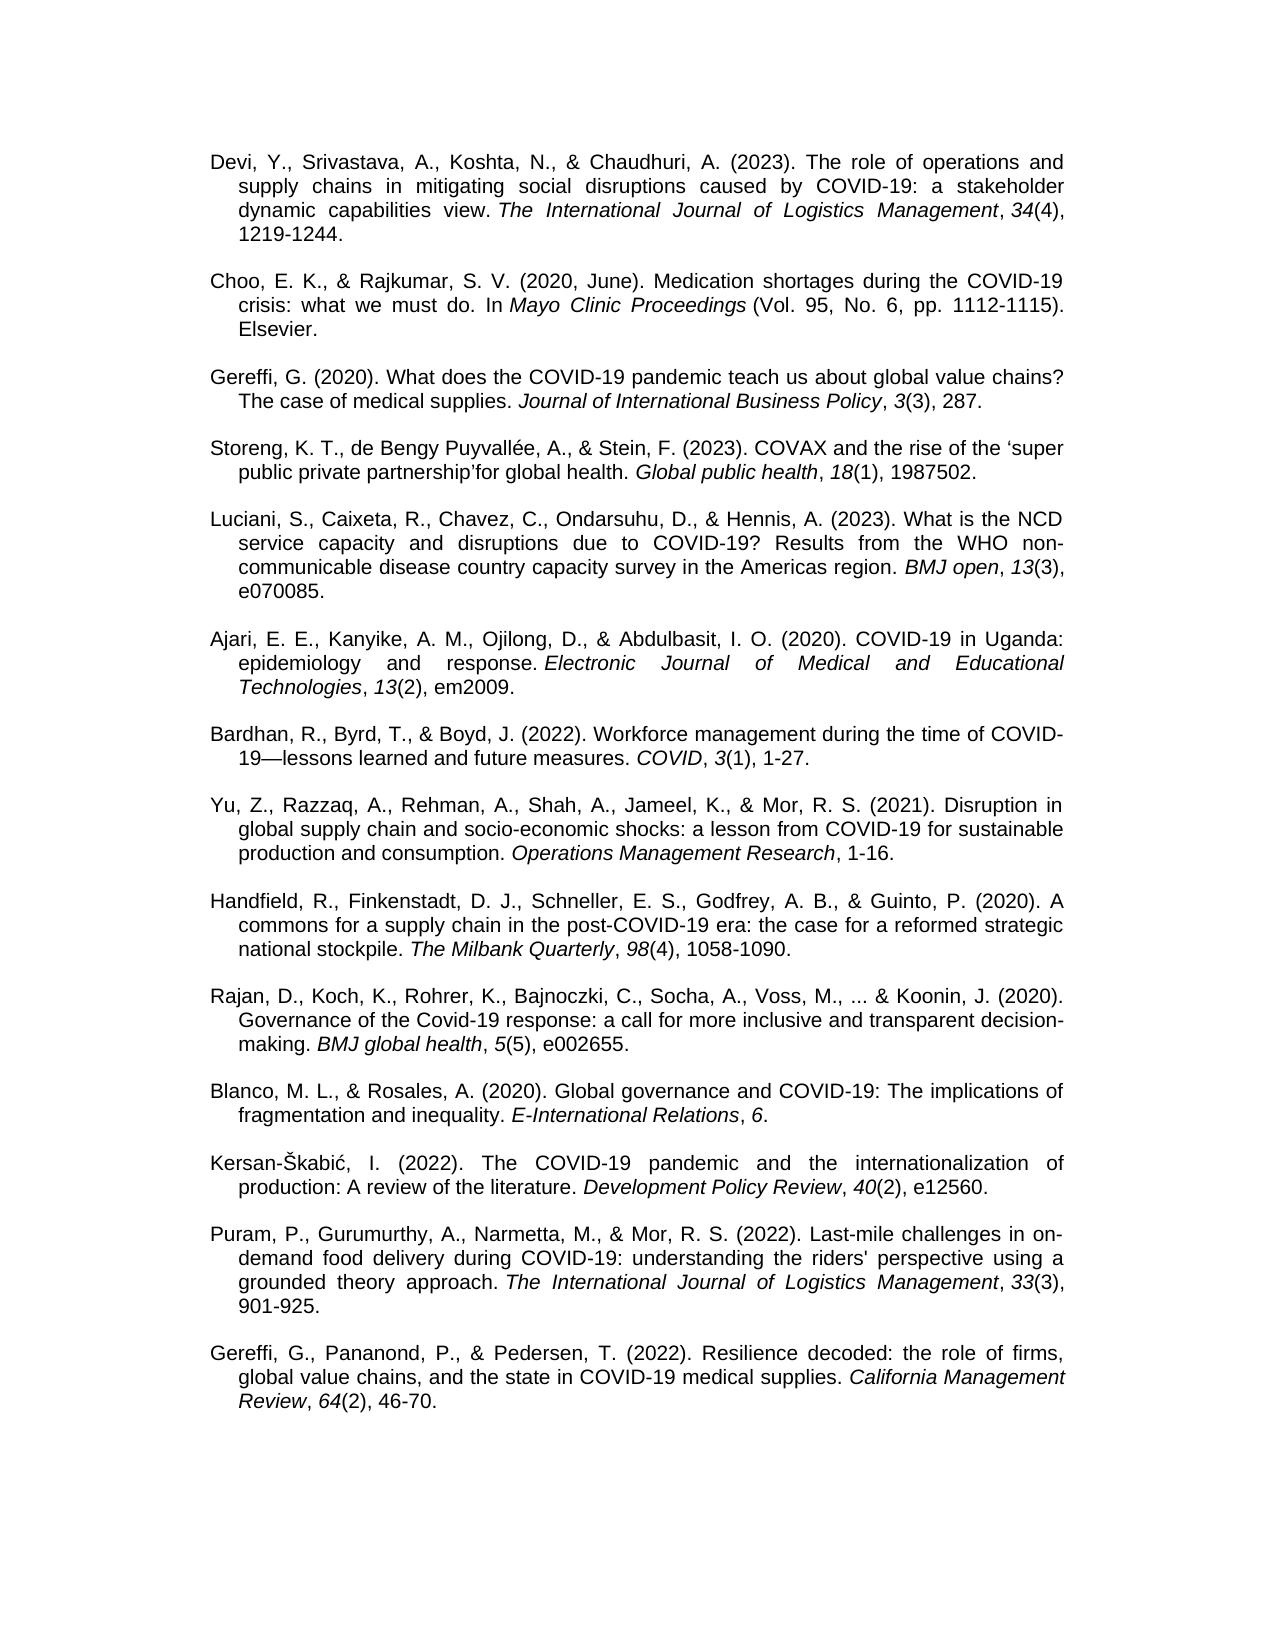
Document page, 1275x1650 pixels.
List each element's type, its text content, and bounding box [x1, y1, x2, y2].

text Rajan, D., Koch, K., Rohrer, K., Bajnoczki, C., Socha, A., Voss, M., ... & Koonin, J. (2020). Governance of the Covid-19 response: a call for more inclusive and transparent decision-making. BMJ global health, 5(5), e002655. [210, 984, 1065, 1056]
text Handfield, R., Finkenstadt, D. J., Schneller, E. S., Godfrey, A. B., & Guinto, P. (2020). A commons for a supply chain in the post‐COVID‐19 era: the case for a reformed strategic national stockpile. The Milbank Quarterly, 98(4), 1058-1090. [210, 888, 1065, 960]
text Gereffi, G., Pananond, P., & Pedersen, T. (2022). Resilience decoded: the role of firms, global value chains, and the state in COVID-19 medical supplies. California Management Review, 64(2), 46-70. [210, 1341, 1065, 1413]
text Kersan‐Škabić, I. (2022). The COVID‐19 pandemic and the internationalization of production: A review of the literature. Development Policy Review, 40(2), e12560. [210, 1151, 1065, 1198]
text Ajari, E. E., Kanyike, A. M., Ojilong, D., & Abdulbasit, I. O. (2020). COVID-19 in Uganda: epidemiology and response. Electronic Journal of Medical and Educational Technologies, 13(2), em2009. [210, 627, 1065, 698]
text Blanco, M. L., & Rosales, A. (2020). Global governance and COVID-19: The implications of fragmentation and inequality. E-International Relations, 6. [210, 1079, 1065, 1127]
text Gereffi, G. (2020). What does the COVID-19 pandemic teach us about global value chains? The case of medical supplies. Journal of International Business Policy, 3(3), 287. [210, 364, 1065, 412]
text Luciani, S., Caixeta, R., Chavez, C., Ondarsuhu, D., & Hennis, A. (2023). What is the NCD service capacity and disruptions due to COVID-19? Results from the WHO non-communicable disease country capacity survey in the Americas region. BMJ open, 13(3), e070085. [210, 507, 1065, 603]
text Devi, Y., Srivastava, A., Koshta, N., & Chaudhuri, A. (2023). The role of operations and supply chains in mitigating social disruptions caused by COVID-19: a stakeholder dynamic capabilities view. The International Journal of Logistics Management, 34(4), 1219-1244. [210, 150, 1065, 246]
text Puram, P., Gurumurthy, A., Narmetta, M., & Mor, R. S. (2022). Last-mile challenges in on-demand food delivery during COVID-19: understanding the riders' perspective using a grounded theory approach. The International Journal of Logistics Management, 33(3), 901-925. [210, 1222, 1065, 1318]
text Choo, E. K., & Rajkumar, S. V. (2020, June). Medication shortages during the COVID-19 crisis: what we must do. In Mayo Clinic Proceedings (Vol. 95, No. 6, pp. 1112-1115). Elsevier. [210, 269, 1065, 341]
text Bardhan, R., Byrd, T., & Boyd, J. (2022). Workforce management during the time of COVID-19—lessons learned and future measures. COVID, 3(1), 1-27. [210, 722, 1065, 770]
text Storeng, K. T., de Bengy Puyvallée, A., & Stein, F. (2023). COVAX and the rise of the ‘super public private partnership’for global health. Global public health, 18(1), 1987502. [210, 436, 1065, 484]
text Yu, Z., Razzaq, A., Rehman, A., Shah, A., Jameel, K., & Mor, R. S. (2021). Disruption in global supply chain and socio-economic shocks: a lesson from COVID-19 for sustainable production and consumption. Operations Management Research, 1-16. [210, 793, 1065, 865]
